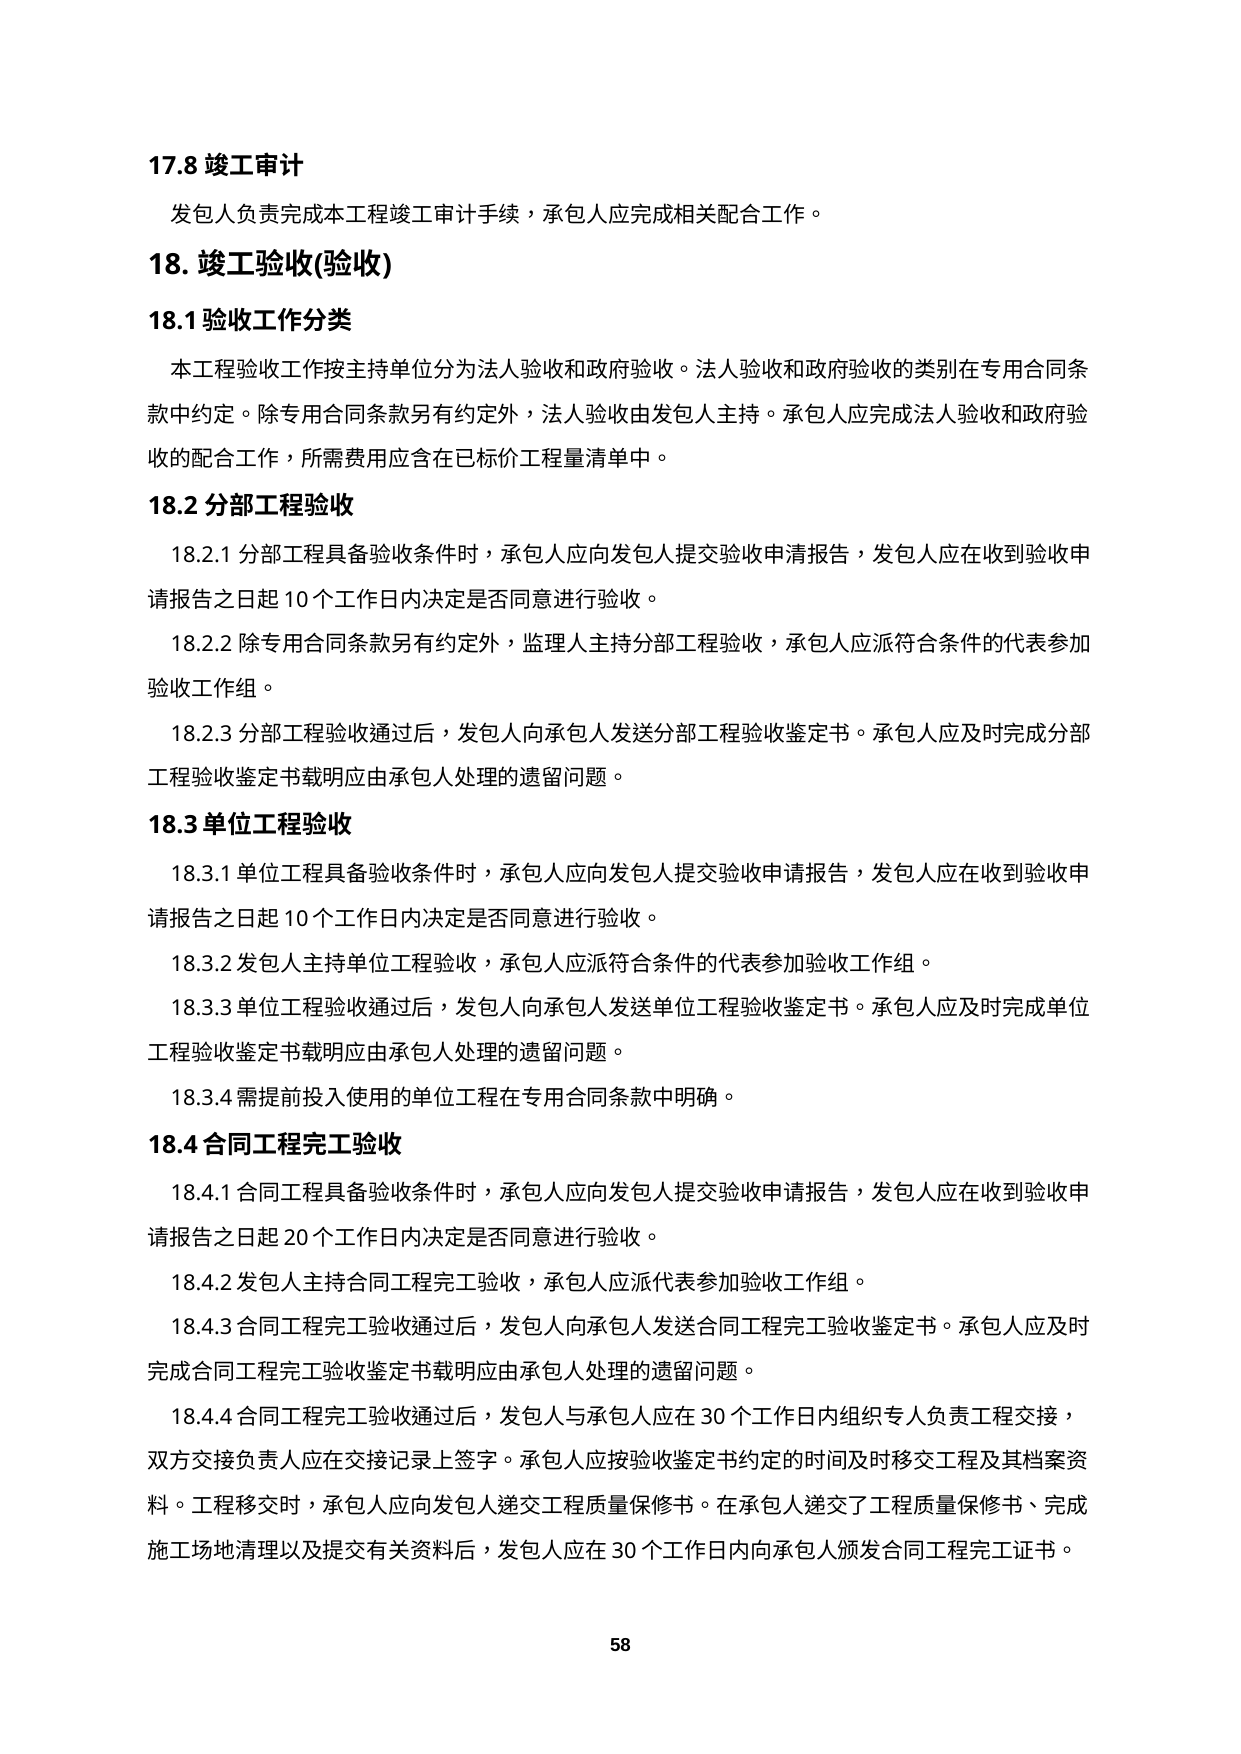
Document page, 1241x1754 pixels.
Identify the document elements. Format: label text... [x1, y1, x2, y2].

text 18.2.3 分部工程验收通过后，发包人向承包人发送分部工程验收鉴定书。承包人应及时完成分部工程验收鉴定书载明应由承包人处理的遗留问题。 [148, 718, 1092, 792]
text 18.3单位工程验收 [148, 807, 1092, 841]
text 发包人负责完成本工程竣工审计手续，承包人应完成相关配合工作。 [148, 199, 1092, 228]
text 18.2.1 分部工程具备验收条件时，承包人应向发包人提交验收申清报告，发包人应在收到验收申请报告之日起10个工作日内决定是否同意进行验收。 [148, 539, 1092, 613]
text 18.4合同工程完工验收 [148, 1126, 1092, 1160]
text 18.4.3合同工程完工验收通过后，发包人向承包人发送合同工程完工验收鉴定书。承包人应及时完成合同工程完工验收鉴定书载明应由承包人处理的遗留问题。 [148, 1311, 1092, 1386]
text 18.3.4需提前投入使用的单位工程在专用合同条款中明确。 [148, 1082, 1092, 1111]
subtitle 18. 竣工验收(验收) [148, 243, 1092, 283]
text 本工程验收工作按主持单位分为法人验收和政府验收。法人验收和政府验收的类别在专用合同条款中约定。除专用合同条款另有约定外，法人验收由发包人主持。承包人应完成法人验收和政府验收的配合工作，所需费用应含在已标价工程量清单中。 [148, 354, 1092, 473]
text 18.3.3单位工程验收通过后，发包人向承包人发送单位工程验收鉴定书。承包人应及时完成单位工程验收鉴定书载明应由承包人处理的遗留问题。 [148, 992, 1092, 1067]
text 18.3.2发包人主持单位工程验收，承包人应派符合条件的代表参加验收工作组。 [148, 947, 1092, 977]
text 17.8 竣工审计 [148, 148, 1092, 182]
text 18.1验收工作分类 [148, 303, 1092, 337]
text 18.2 分部工程验收 [148, 488, 1092, 522]
text 18.4.4合同工程完工验收通过后，发包人与承包人应在30个工作日内组织专人负责工程交接，双方交接负责人应在交接记录上签字。承包人应按验收鉴定书约定的时间及时移交工程及其档案资料。工程移交时，承包人应向发包人递交工程质量保修书。在承包人递交了工程质量保修书、完成施工场地清理以及提交有关资料后，发包人应在30个工作日内向承包人颁发合同工程完工证书。 [148, 1401, 1092, 1564]
text 18.4.1合同工程具备验收条件时，承包人应向发包人提交验收申请报告，发包人应在收到验收申请报告之日起20个工作日内决定是否同意进行验收。 [148, 1177, 1092, 1252]
text 18.4.2发包人主持合同工程完工验收，承包人应派代表参加验收工作组。 [148, 1267, 1092, 1296]
text 18.2.2 除专用合同条款另有约定外，监理人主持分部工程验收，承包人应派符合条件的代表参加验收工作组。 [148, 628, 1092, 703]
text 18.3.1单位工程具备验收条件时，承包人应向发包人提交验收申请报告，发包人应在收到验收申请报告之日起10个工作日内决定是否同意进行验收。 [148, 858, 1092, 933]
